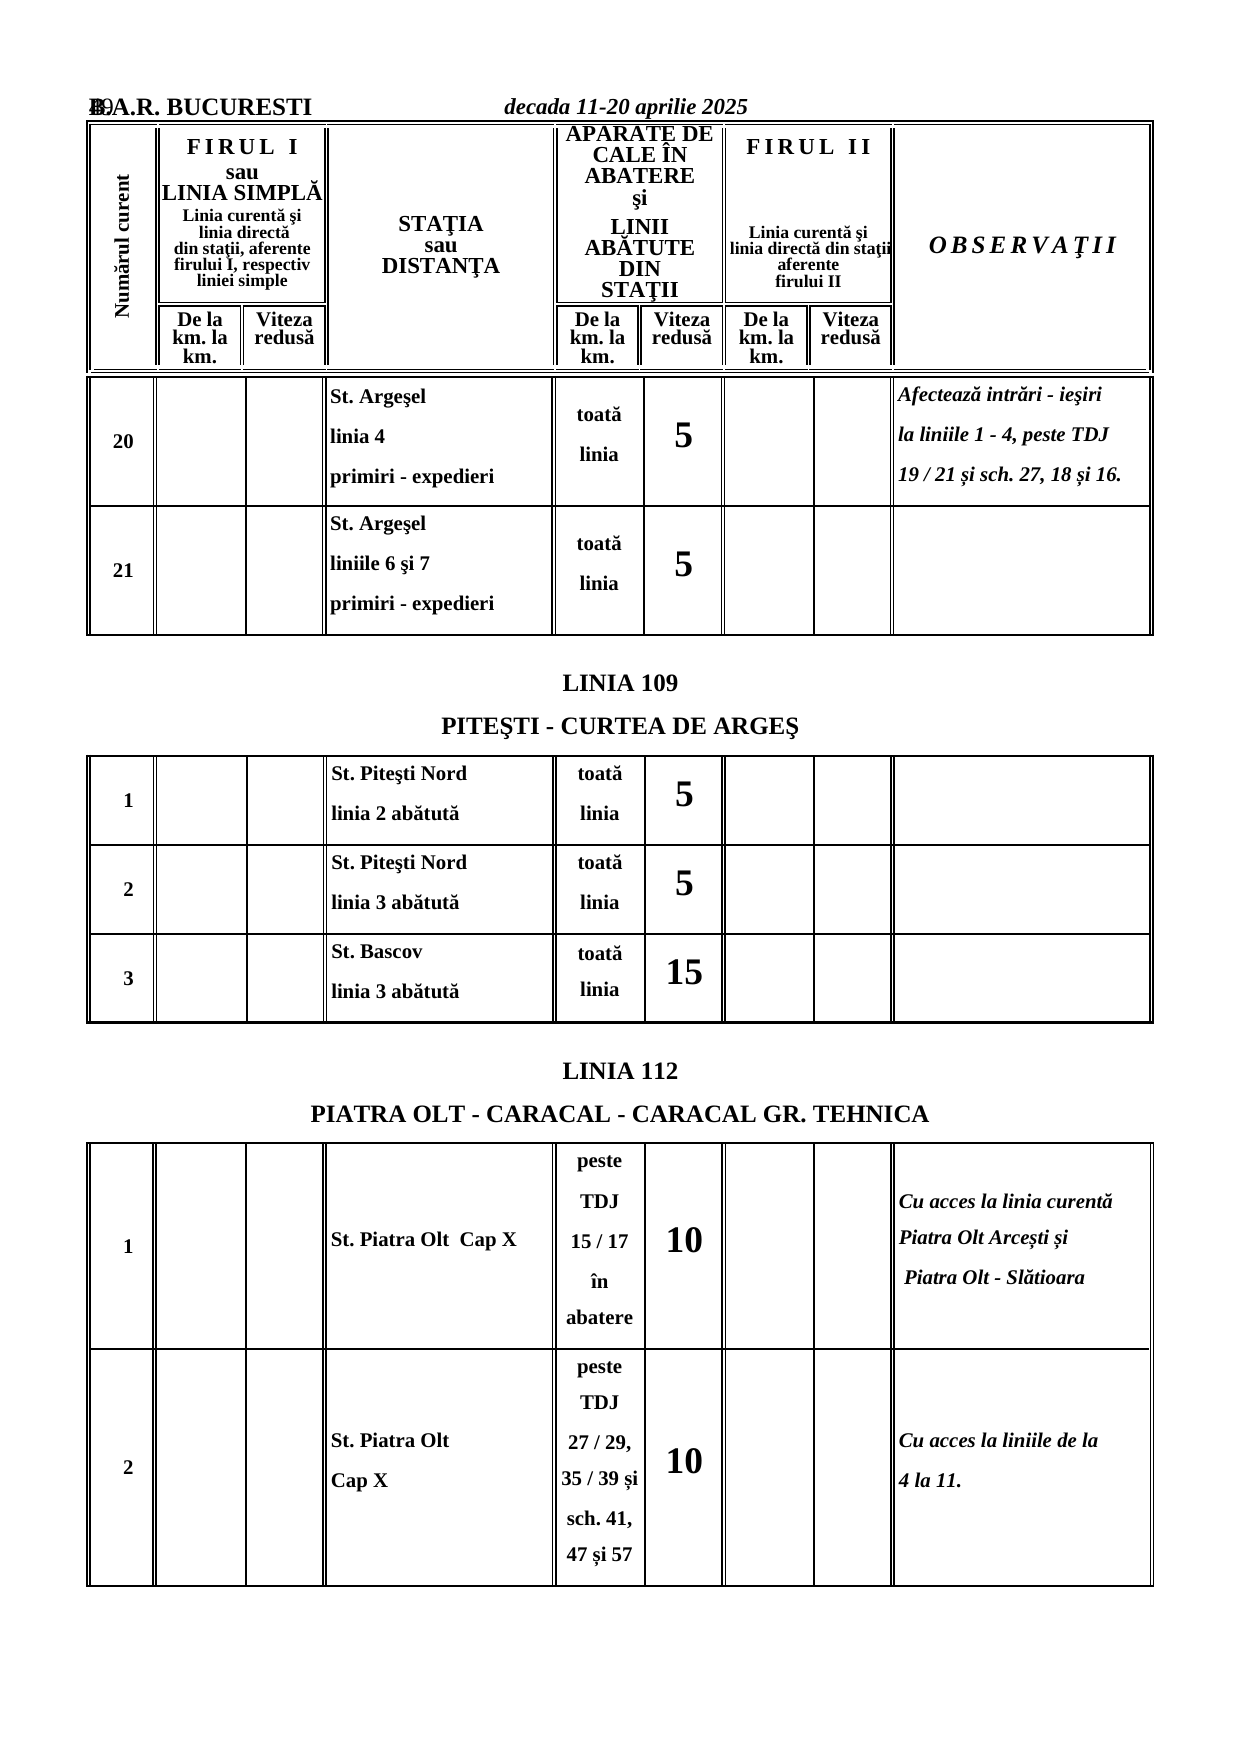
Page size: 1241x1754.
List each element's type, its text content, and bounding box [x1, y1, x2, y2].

subtitle PIATRA OLT - CARACAL - CARACAL GR. TEHNICA [89, 1099, 1152, 1128]
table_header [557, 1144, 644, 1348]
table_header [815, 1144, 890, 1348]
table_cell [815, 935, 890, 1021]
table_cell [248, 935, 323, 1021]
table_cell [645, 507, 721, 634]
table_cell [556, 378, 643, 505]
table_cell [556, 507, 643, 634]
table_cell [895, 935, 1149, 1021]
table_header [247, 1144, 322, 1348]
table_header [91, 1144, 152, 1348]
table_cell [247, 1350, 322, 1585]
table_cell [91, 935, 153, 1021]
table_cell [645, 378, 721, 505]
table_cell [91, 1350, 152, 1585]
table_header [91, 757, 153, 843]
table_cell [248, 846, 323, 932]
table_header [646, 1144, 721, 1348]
subtitle PITEŞTI - CURTEA DE ARGEŞ [89, 711, 1152, 740]
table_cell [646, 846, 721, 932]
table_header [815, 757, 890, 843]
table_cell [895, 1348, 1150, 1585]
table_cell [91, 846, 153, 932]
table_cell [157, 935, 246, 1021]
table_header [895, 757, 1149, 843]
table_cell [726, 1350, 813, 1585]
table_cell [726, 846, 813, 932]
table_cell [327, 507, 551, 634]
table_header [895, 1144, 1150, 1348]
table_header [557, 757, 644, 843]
subtitle LINIA 112 [89, 1056, 1152, 1085]
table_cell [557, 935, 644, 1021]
subtitle LINIA 109 [89, 668, 1152, 697]
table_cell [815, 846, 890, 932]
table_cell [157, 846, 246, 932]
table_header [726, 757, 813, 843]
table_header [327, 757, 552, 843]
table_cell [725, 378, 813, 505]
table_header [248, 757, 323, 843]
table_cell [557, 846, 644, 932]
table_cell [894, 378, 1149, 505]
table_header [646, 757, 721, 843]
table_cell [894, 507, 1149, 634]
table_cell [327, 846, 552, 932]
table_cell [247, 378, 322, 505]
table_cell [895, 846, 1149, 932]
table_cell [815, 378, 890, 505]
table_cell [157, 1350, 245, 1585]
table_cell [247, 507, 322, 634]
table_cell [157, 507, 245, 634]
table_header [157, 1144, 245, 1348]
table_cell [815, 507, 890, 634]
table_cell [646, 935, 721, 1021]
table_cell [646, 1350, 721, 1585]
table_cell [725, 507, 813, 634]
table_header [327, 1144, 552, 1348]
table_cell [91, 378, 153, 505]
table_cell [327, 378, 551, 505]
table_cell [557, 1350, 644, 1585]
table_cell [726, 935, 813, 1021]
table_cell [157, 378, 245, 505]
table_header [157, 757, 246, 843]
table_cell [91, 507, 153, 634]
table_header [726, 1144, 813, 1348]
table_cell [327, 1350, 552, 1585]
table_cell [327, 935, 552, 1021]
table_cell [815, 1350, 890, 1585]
